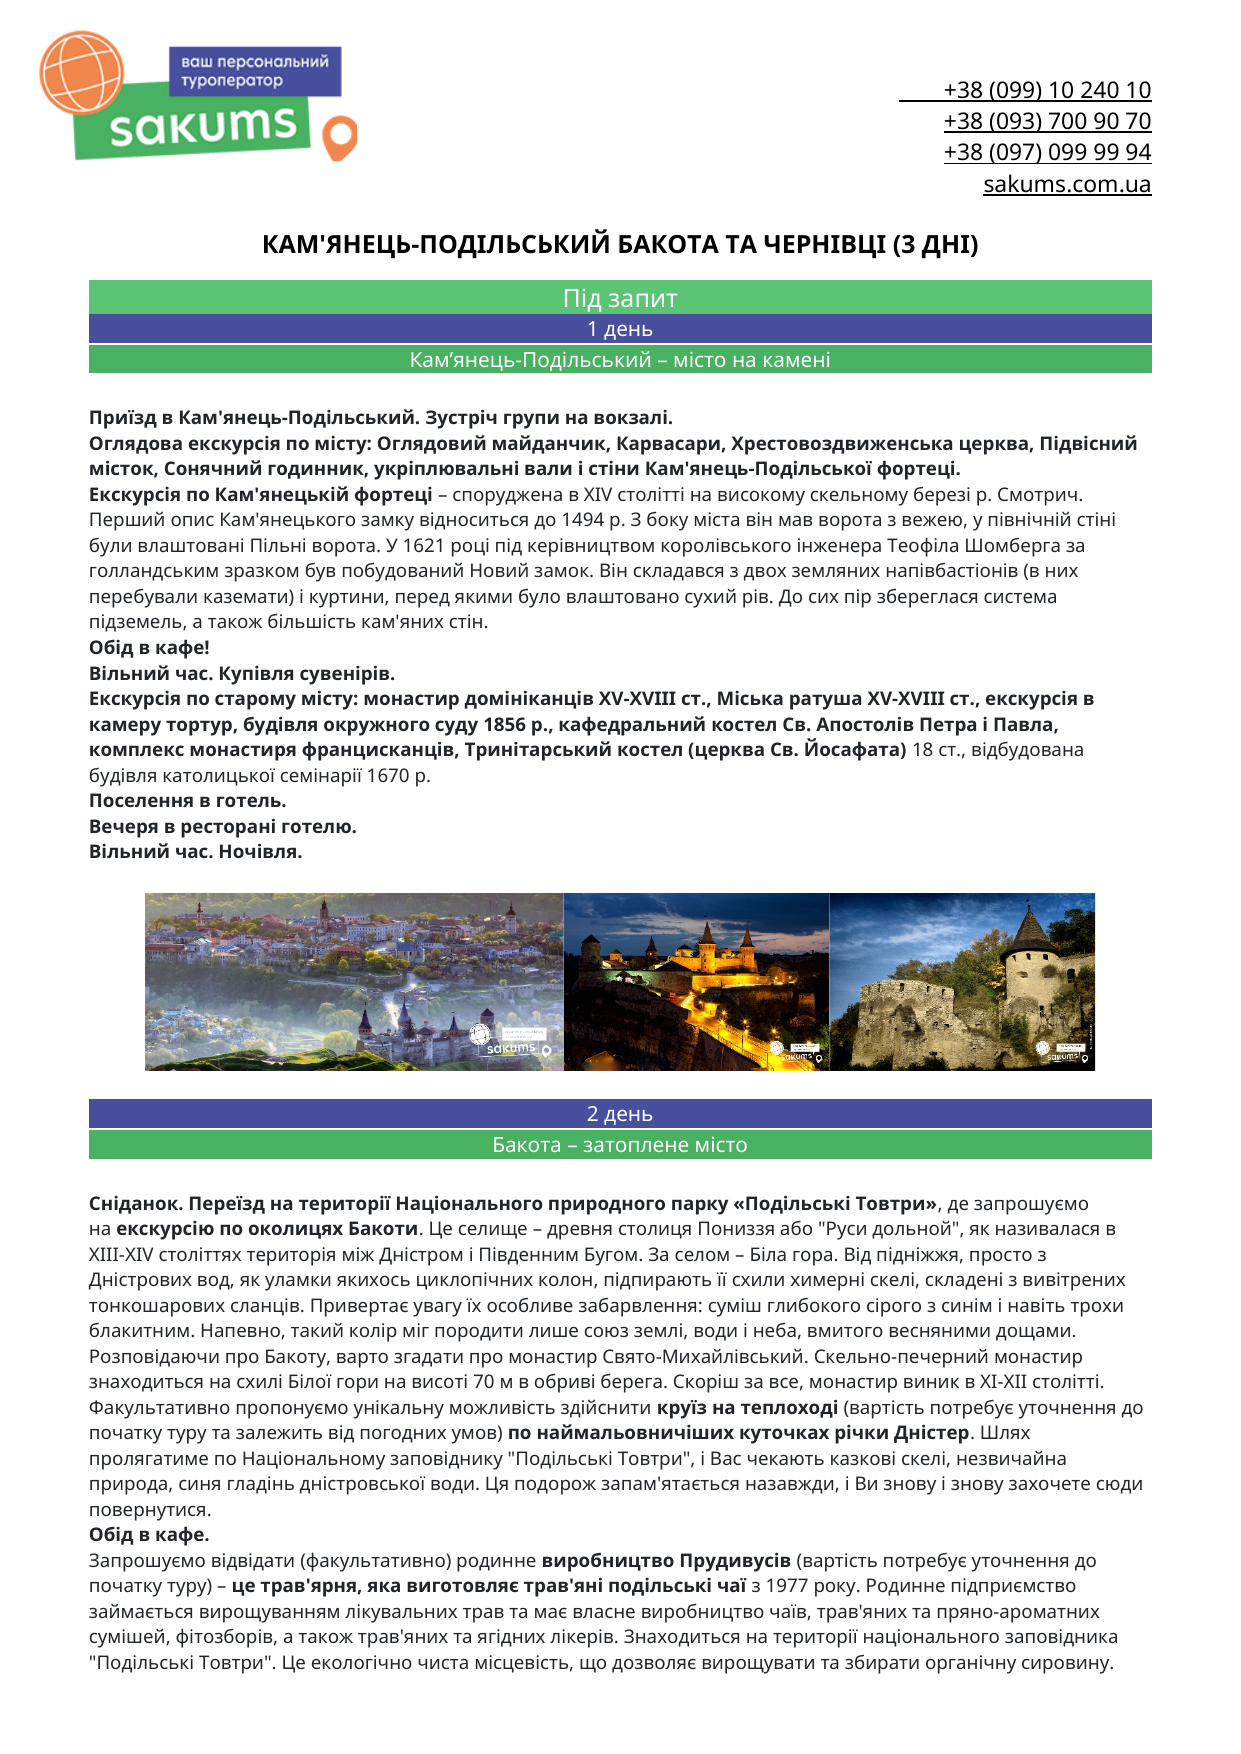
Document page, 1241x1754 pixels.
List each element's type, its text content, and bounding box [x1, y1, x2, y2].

subtitle 1 день [89, 314, 1152, 343]
text Під запит [89, 280, 1152, 314]
subtitle Бакота – затоплене місто [89, 1130, 1152, 1159]
text КАМ'ЯНЕЦЬ-ПОДІЛЬСЬКИЙ БАКОТА ТА ЧЕРНІВЦІ (3 ДНІ) [89, 227, 1152, 261]
picture [145, 893, 1096, 1071]
subtitle 2 день [89, 1099, 1152, 1128]
subtitle Кам’янець-Подільський – місто на камені [89, 345, 1152, 373]
text Приїзд в Кам'янець-Подільський. Зустріч групи на вокзалі. Оглядова екскурсія по місту: Оглядовий майданчик, Карвасари, Хрестовоздвиженська церква, Підвісний місток, Сонячний годинник, укріплювальні вали і стіни Кам'янець-Подільської фортеці. Екскурсія по Кам'янецькій фортеці – споруджена в ХIV столітті на високому скельному березі р. Смотрич. Перший опис Кам'янецького замку відноситься до 1494 р. З боку міста він мав ворота з вежею, у північній стіні були влаштовані Пільні ворота. У 1621 році під керівництвом королівського інженера Теофіла Шомберга за голландським зразком був побудований Новий замок. Він складався з двох земляних напівбастіонів (в них перебували каземати) і куртини, перед якими було влаштовано сухий рів. До сих пір збереглася система підземель, а також більшість кам'яних стін. Обід в кафе! Вільний час. Купівля сувенірів. Екскурсія по старому місту: монастир домініканців ХV-XVIII ст., Міська ратуша ХV-XVIII ст., екскурсія в камеру тортур, будівля окружного суду 1856 р., кафедральний костел Св. Апостолів Петра і Павла, комплекс монастиря францисканців, Тринітарський костел (церква Св. Йосафата) 18 ст., відбудована будівля католицької семінарії 1670 р. Поселення в готель. Вечеря в ресторані готелю. Вільний час. Ночівля. [89, 405, 1152, 864]
picture [38, 29, 357, 161]
